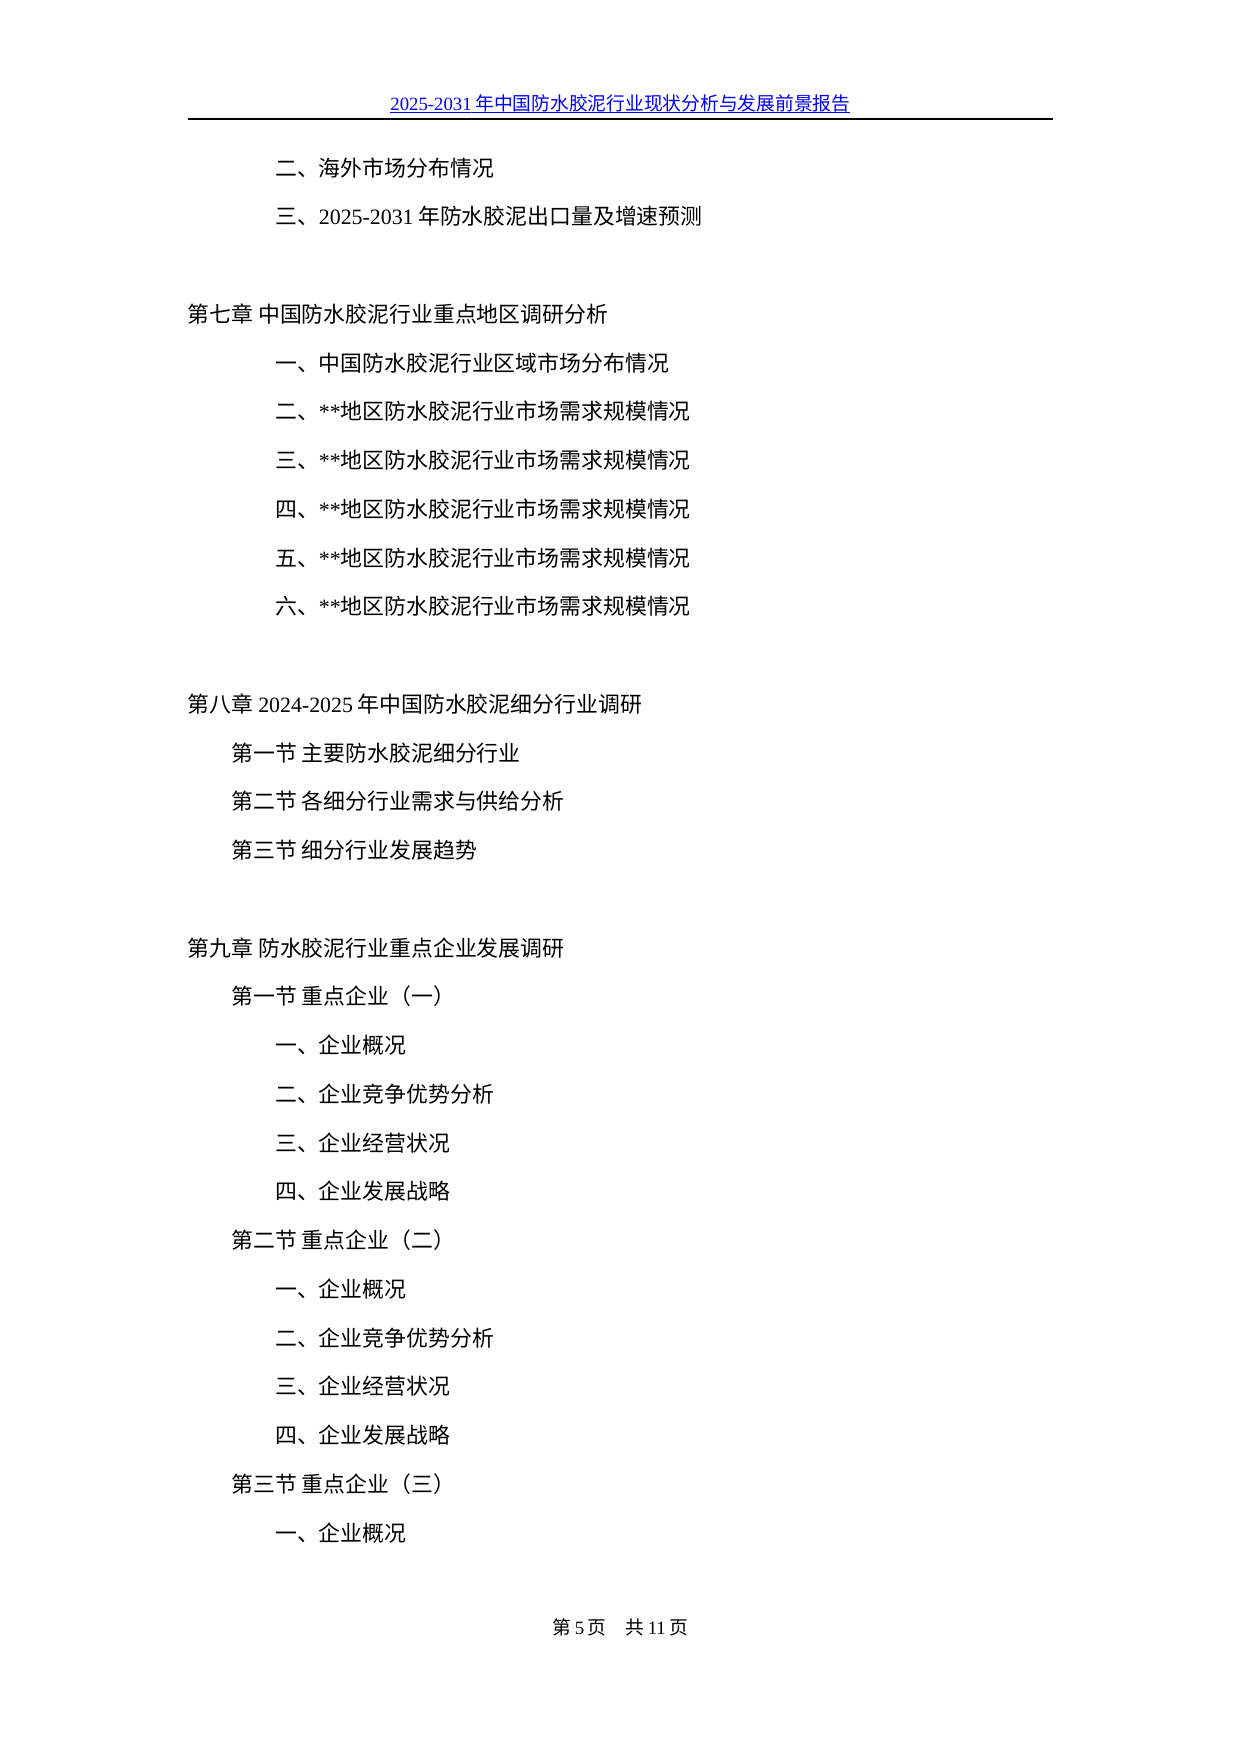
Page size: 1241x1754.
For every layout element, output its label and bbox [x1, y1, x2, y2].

text [187, 150, 1053, 1548]
